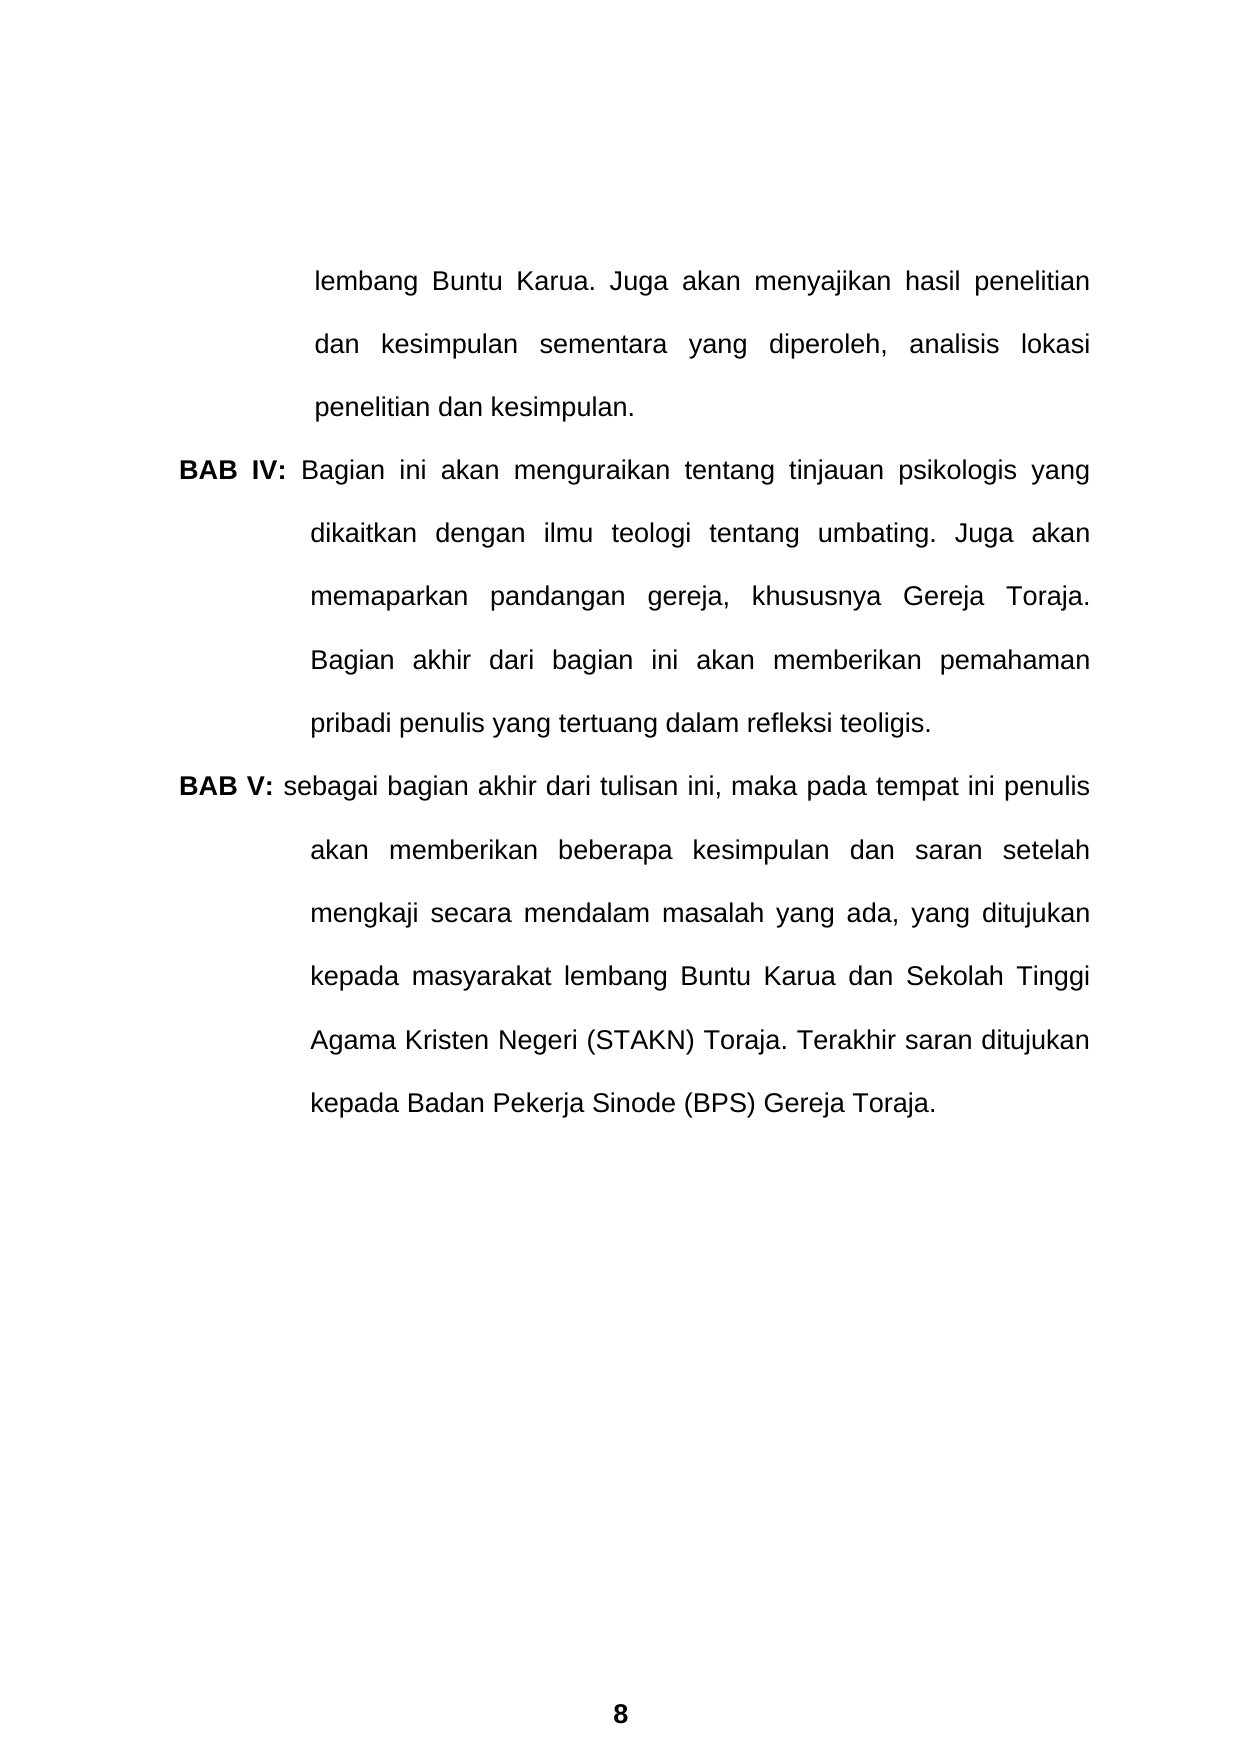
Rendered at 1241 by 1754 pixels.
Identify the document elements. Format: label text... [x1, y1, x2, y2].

text BAB IV: Bagian ini akan menguraikan tentang tinjauan psikologis yang dikaitkan dengan ilmu teologi tentang umbating. Juga akan memaparkan pandangan gereja, khususnya Gereja Toraja. Bagian akhir dari bagian ini akan memberikan pemahaman pribadi penulis yang tertuang dalam refleksi teoligis. [179, 428, 1091, 745]
text BAB V: sebagai bagian akhir dari tulisan ini, maka pada tempat ini penulis akan memberikan beberapa kesimpulan dan saran setelah mengkaji secara mendalam masalah yang ada, yang ditujukan kepada masyarakat lembang Buntu Karua dan Sekolah Tinggi Agama Kristen Negeri (STAKN) Toraja. Terakhir saran ditujukan kepada Badan Pekerja Sinode (BPS) Gereja Toraja. [179, 745, 1091, 1125]
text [187, 240, 1091, 428]
